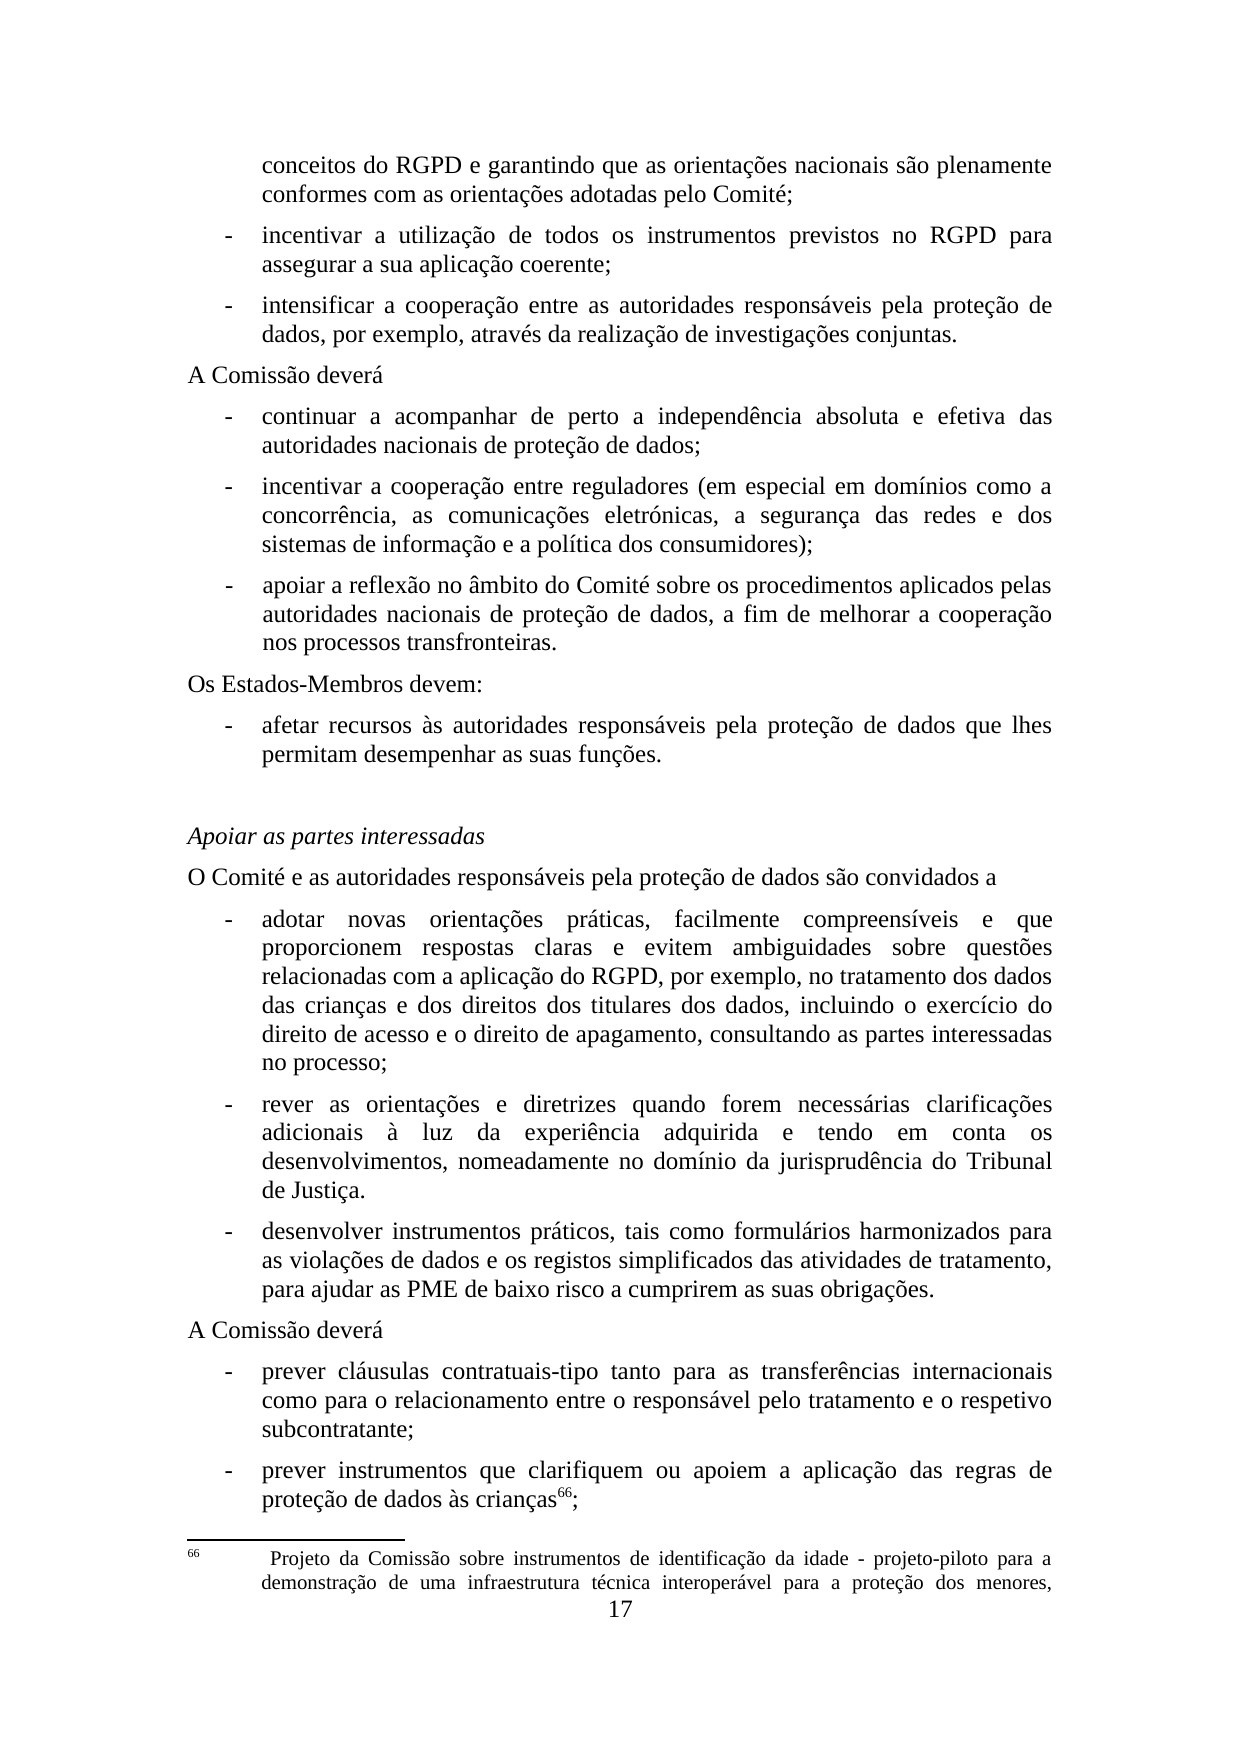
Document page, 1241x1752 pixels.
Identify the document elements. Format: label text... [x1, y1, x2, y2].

text Os Estados-Membros devem: [187, 669, 1053, 697]
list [224, 150, 1053, 207]
text A Comissão deverá [187, 1315, 1053, 1344]
list apoiar a reflexão no âmbito do Comité sobre os procedimentos aplicados pelas autoridades nacionais de proteção de dados, a fim de melhorar a cooperação nos processos transfronteiras. [225, 570, 1053, 656]
list prever cláusulas contratuais-tipo tanto para as transferências internacionais como para o relacionamento entre o responsável pelo tratamento e o respetivo subcontratante; [224, 1356, 1053, 1442]
list continuar a acompanhar de perto a independência absoluta e efetiva das autoridades nacionais de proteção de dados; [224, 401, 1053, 459]
list intensificar a cooperação entre as autoridades responsáveis pela proteção de dados, por exemplo, através da realização de investigações conjuntas. [224, 290, 1053, 347]
list prever instrumentos que clarifiquem ou apoiem a aplicação das regras de proteção de dados às crianças; [224, 1455, 1053, 1512]
text O Comité e as autoridades responsáveis pela proteção de dados são convidados a [187, 862, 1053, 891]
list desenvolver instrumentos práticos, tais como formulários harmonizados para as violações de dados e os registos simplificados das atividades de tratamento, para ajudar as PME de baixo risco a cumprirem as suas obrigações. [224, 1216, 1053, 1302]
list adotar novas orientações práticas, facilmente compreensíveis e que proporcionem respostas claras e evitem ambiguidades sobre questões relacionadas com a aplicação do RGPD, por exemplo, no tratamento dos dados das crianças e dos direitos dos titulares dos dados, incluindo o exercício do direito de acesso e o direito de apagamento, consultando as partes interessadas no processo; [224, 904, 1053, 1076]
list afetar recursos às autoridades responsáveis pela proteção de dados que lhes permitam desempenhar as suas funções. [224, 710, 1053, 767]
text Apoiar as partes interessadas [187, 821, 1053, 850]
list rever as orientações e diretrizes quando forem necessárias clarificações adicionais à luz da experiência adquirida e tendo em conta os desenvolvimentos, nomeadamente no domínio da jurisprudência do Tribunal de Justiça. [224, 1089, 1053, 1204]
text A Comissão deverá [187, 360, 1053, 389]
list incentivar a utilização de todos os instrumentos previstos no RGPD para assegurar a sua aplicação coerente; [224, 220, 1053, 277]
list incentivar a cooperação entre reguladores (em especial em domínios como a concorrência, as comunicações eletrónicas, a segurança das redes e dos sistemas de informação e a política dos consumidores); [224, 471, 1053, 557]
